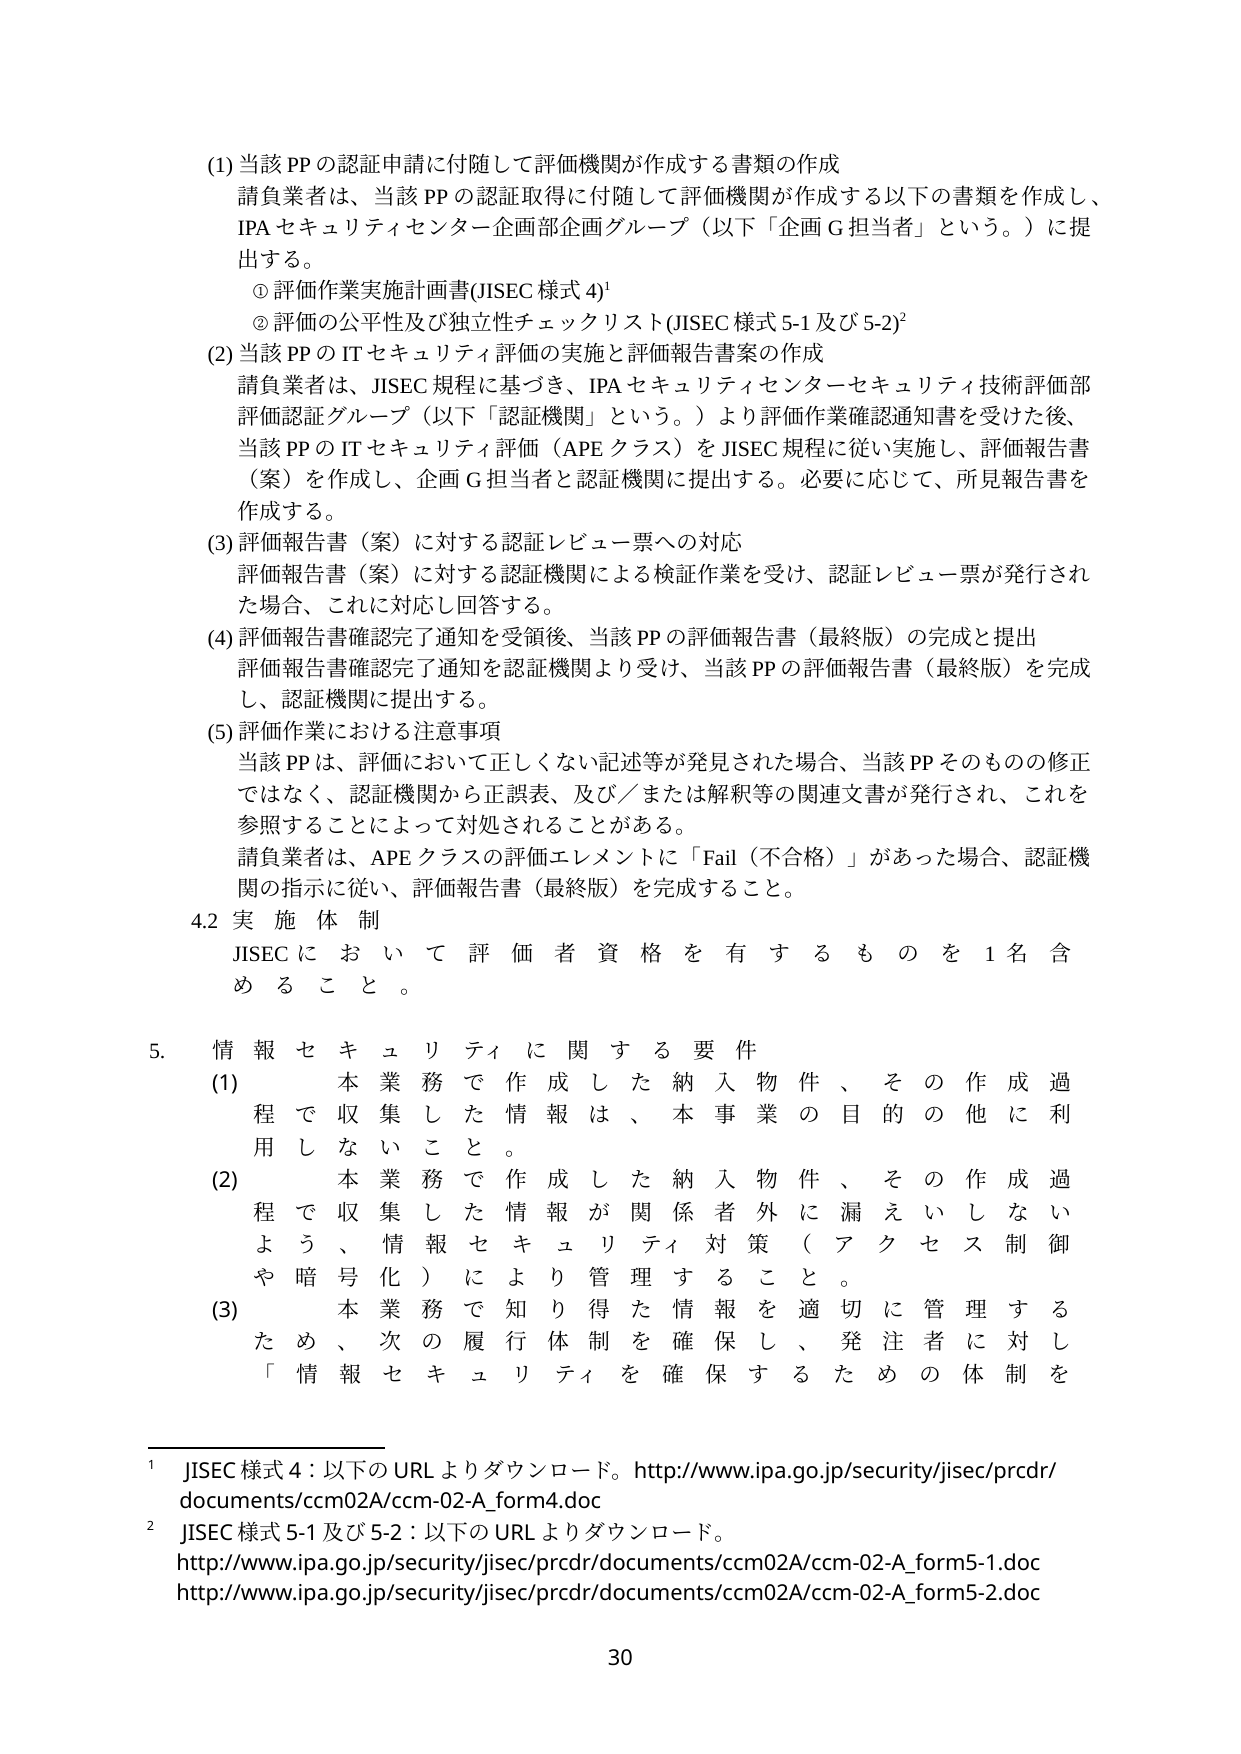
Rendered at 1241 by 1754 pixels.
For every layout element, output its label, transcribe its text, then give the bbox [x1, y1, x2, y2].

text (1) 当該PPの認証申請に付随して評価機関が作成する書類の作成 [207, 148, 1091, 179]
list 情報セキュリティに関する要件 [149, 1032, 1091, 1065]
list 本業務で作成した納入物件、その作成過程で収集した情報が関係者外に漏えいしないよう、情報セキュリティ対策（アクセス制御や暗号化）により管理すること。 [193, 1162, 1091, 1292]
text 当該PPは、評価において正しくない記述等が発見された場合、当該PPそのものの修正ではなく、認証機関から正誤表、及び／または解釈等の関連文書が発行され、これを参照することによって対処されることがある。 [237, 746, 1091, 840]
text 請負業者は、JISEC規程に基づき、IPAセキュリティセンターセキュリティ技術評価部評価認証グループ（以下「認証機関」という。）より評価作業確認通知書を受けた後、当該PPのITセキュリティ評価（APEクラス）をJISEC規程に従い実施し、評価報告書（案）を作成し、企画G担当者と認証機関に提出する。必要に応じて、所見報告書を作成する。 [237, 368, 1091, 525]
text (5) 評価作業における注意事項 [207, 714, 1091, 746]
text 評価報告書確認完了通知を認証機関より受け、当該PPの評価報告書（最終版）を完成し、認証機関に提出する。 [237, 651, 1091, 714]
text 4.2実施体制 [185, 903, 1091, 935]
text 請負業者は、当該PPの認証取得に付随して評価機関が作成する以下の書類を作成し、IPAセキュリティセンター企画部企画グループ（以下「企画G担当者」という。）に提出する。 [237, 179, 1091, 273]
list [193, 1292, 1091, 1389]
text (4) 評価報告書確認完了通知を受領後、当該PPの評価報告書（最終版）の完成と提出 [207, 620, 1091, 651]
text JISECにおいて評価者資格を有するものを1名含めること。 [222, 935, 1091, 1000]
text (2) 当該PPのITセキュリティ評価の実施と評価報告書案の作成 [207, 337, 1091, 368]
text (3) 評価報告書（案）に対する認証レビュー票への対応 [207, 525, 1091, 557]
text 請負業者は、APEクラスの評価エレメントに「Fail（不合格）」があった場合、認証機関の指示に従い、評価報告書（最終版）を完成すること。 [237, 840, 1091, 903]
text 評価報告書（案）に対する認証機関による検証作業を受け、認証レビュー票が発行された場合、これに対応し回答する。 [237, 557, 1091, 620]
text ①評価作業実施計画書(JISEC様式4) [252, 273, 1091, 305]
list 本業務で作成した納入物件、その作成過程で収集した情報は、本事業の目的の他に利用しないこと。 [193, 1065, 1091, 1162]
text ②評価の公平性及び独立性チェックリスト(JISEC様式5-1及び5-2) [252, 305, 1091, 337]
